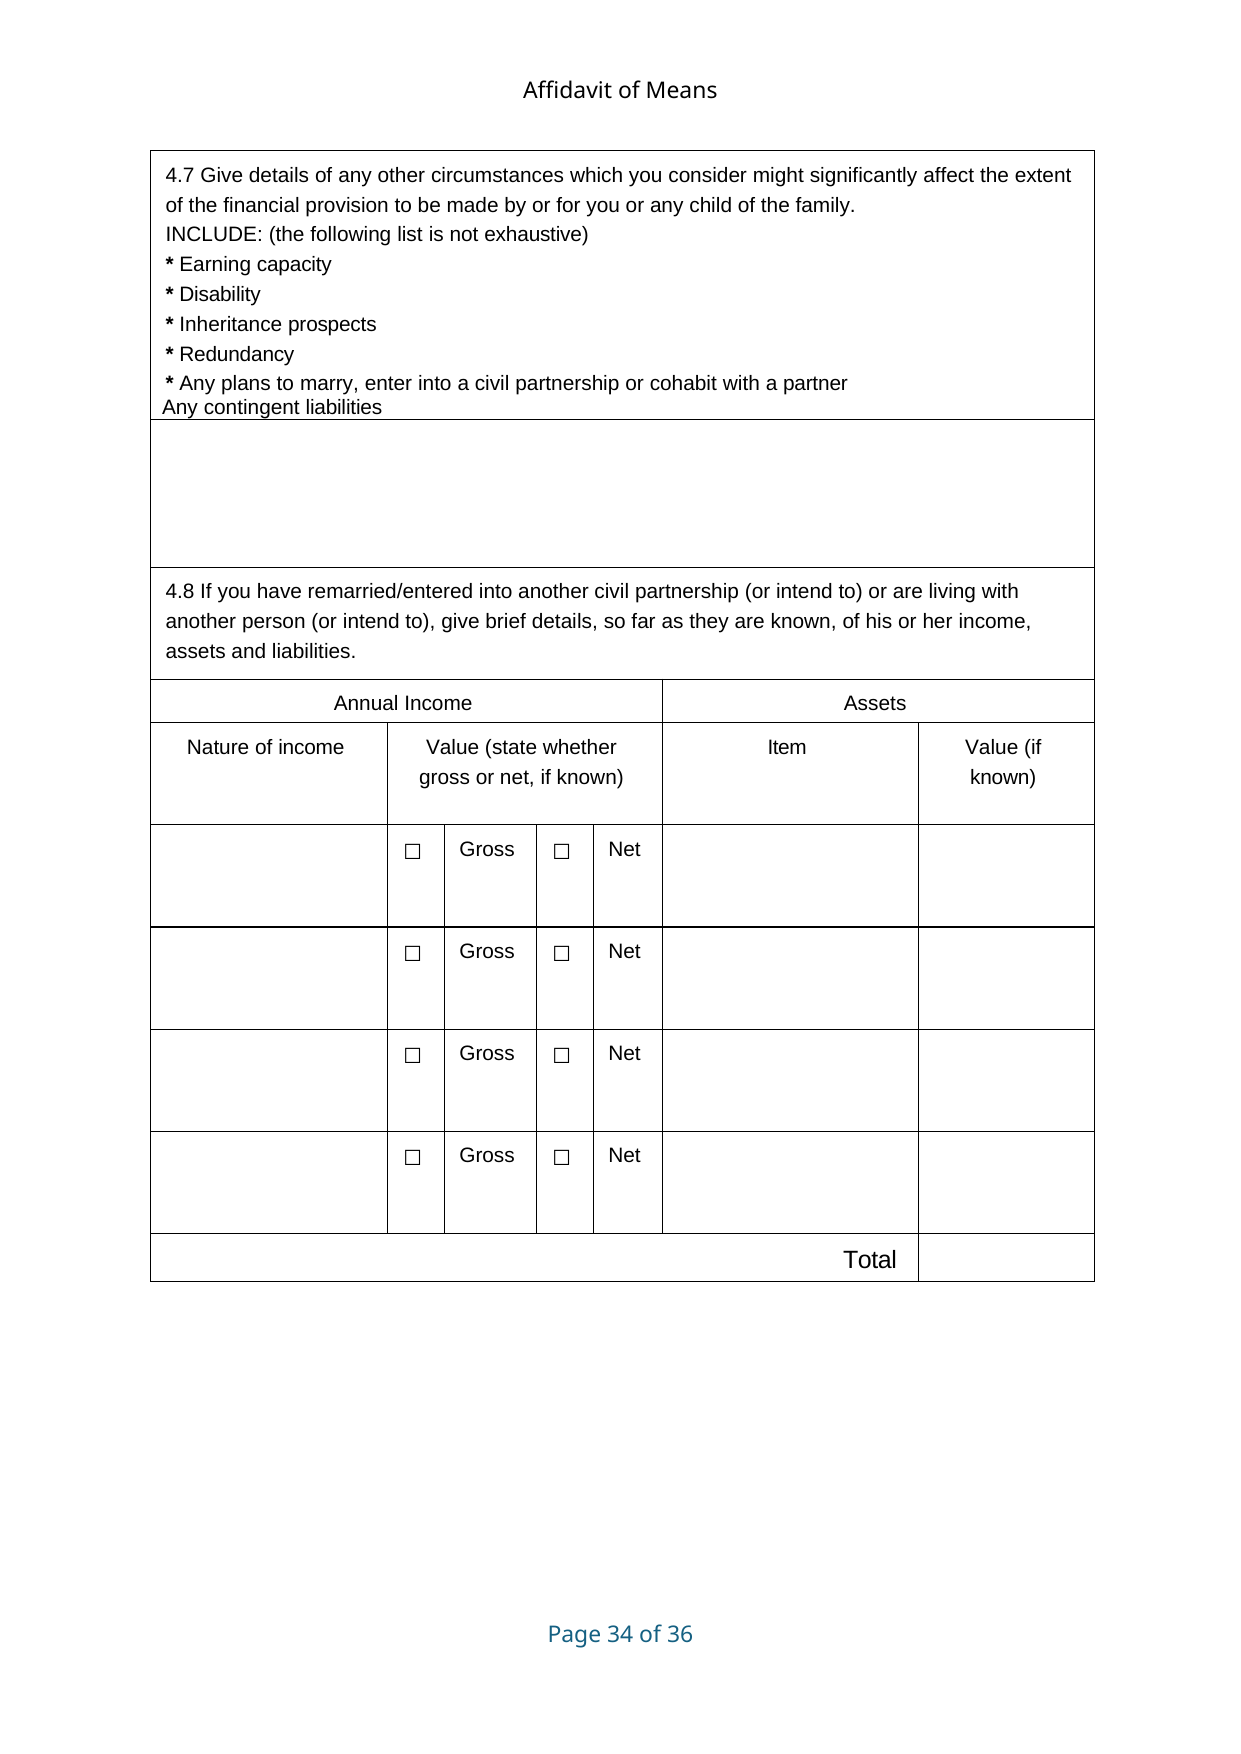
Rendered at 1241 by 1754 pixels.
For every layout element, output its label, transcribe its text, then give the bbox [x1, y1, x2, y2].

table_cell [663, 1132, 918, 1233]
table_cell [663, 825, 918, 926]
table_cell Value (state whether gross or net, if known) [388, 723, 662, 824]
table_cell [151, 928, 387, 1028]
table_cell Value (if known) [919, 723, 1094, 824]
table_cell 4.7 Give details of any other circumstances which you consider might significantly affect the extent of the financial provision to be made by or for you or any child of the family. INCLUDE: (the following list is not exhaustive) Earning capacity Disability Inheritance prospects Redundancy Any plans to marry, enter into a civil partnership or cohabit with a partner Any contingent liabilities [151, 151, 1094, 419]
table_cell [919, 1030, 1094, 1131]
table_cell [151, 420, 1094, 567]
table_cell Net [594, 1132, 662, 1233]
table_cell [919, 825, 1094, 926]
table_cell Net [594, 825, 662, 926]
table_cell [919, 928, 1094, 1028]
table_cell Annual Income [151, 680, 662, 722]
table_cell Gross [445, 1030, 536, 1131]
table_cell [663, 1030, 918, 1131]
table_cell Assets [663, 680, 1094, 722]
table_cell Total [151, 1234, 918, 1281]
table_cell Net [594, 1030, 662, 1131]
table_cell [919, 1234, 1094, 1281]
table_cell [151, 1132, 387, 1233]
table_cell 4.8 If you have remarried/entered into another civil partnership (or intend to) or are living with another person (or intend to), give brief details, so far as they are known, of his or her income, assets and liabilities. [151, 568, 1094, 678]
table_cell Gross [445, 1132, 536, 1233]
table_cell Gross [445, 928, 536, 1028]
table_cell [919, 1132, 1094, 1233]
table_cell [151, 1030, 387, 1131]
table_cell Item [663, 723, 918, 824]
table_cell [663, 928, 918, 1028]
table_cell [151, 825, 387, 926]
table_cell Nature of income [151, 723, 387, 824]
table_cell Net [594, 928, 662, 1028]
table_cell Gross [445, 825, 536, 926]
